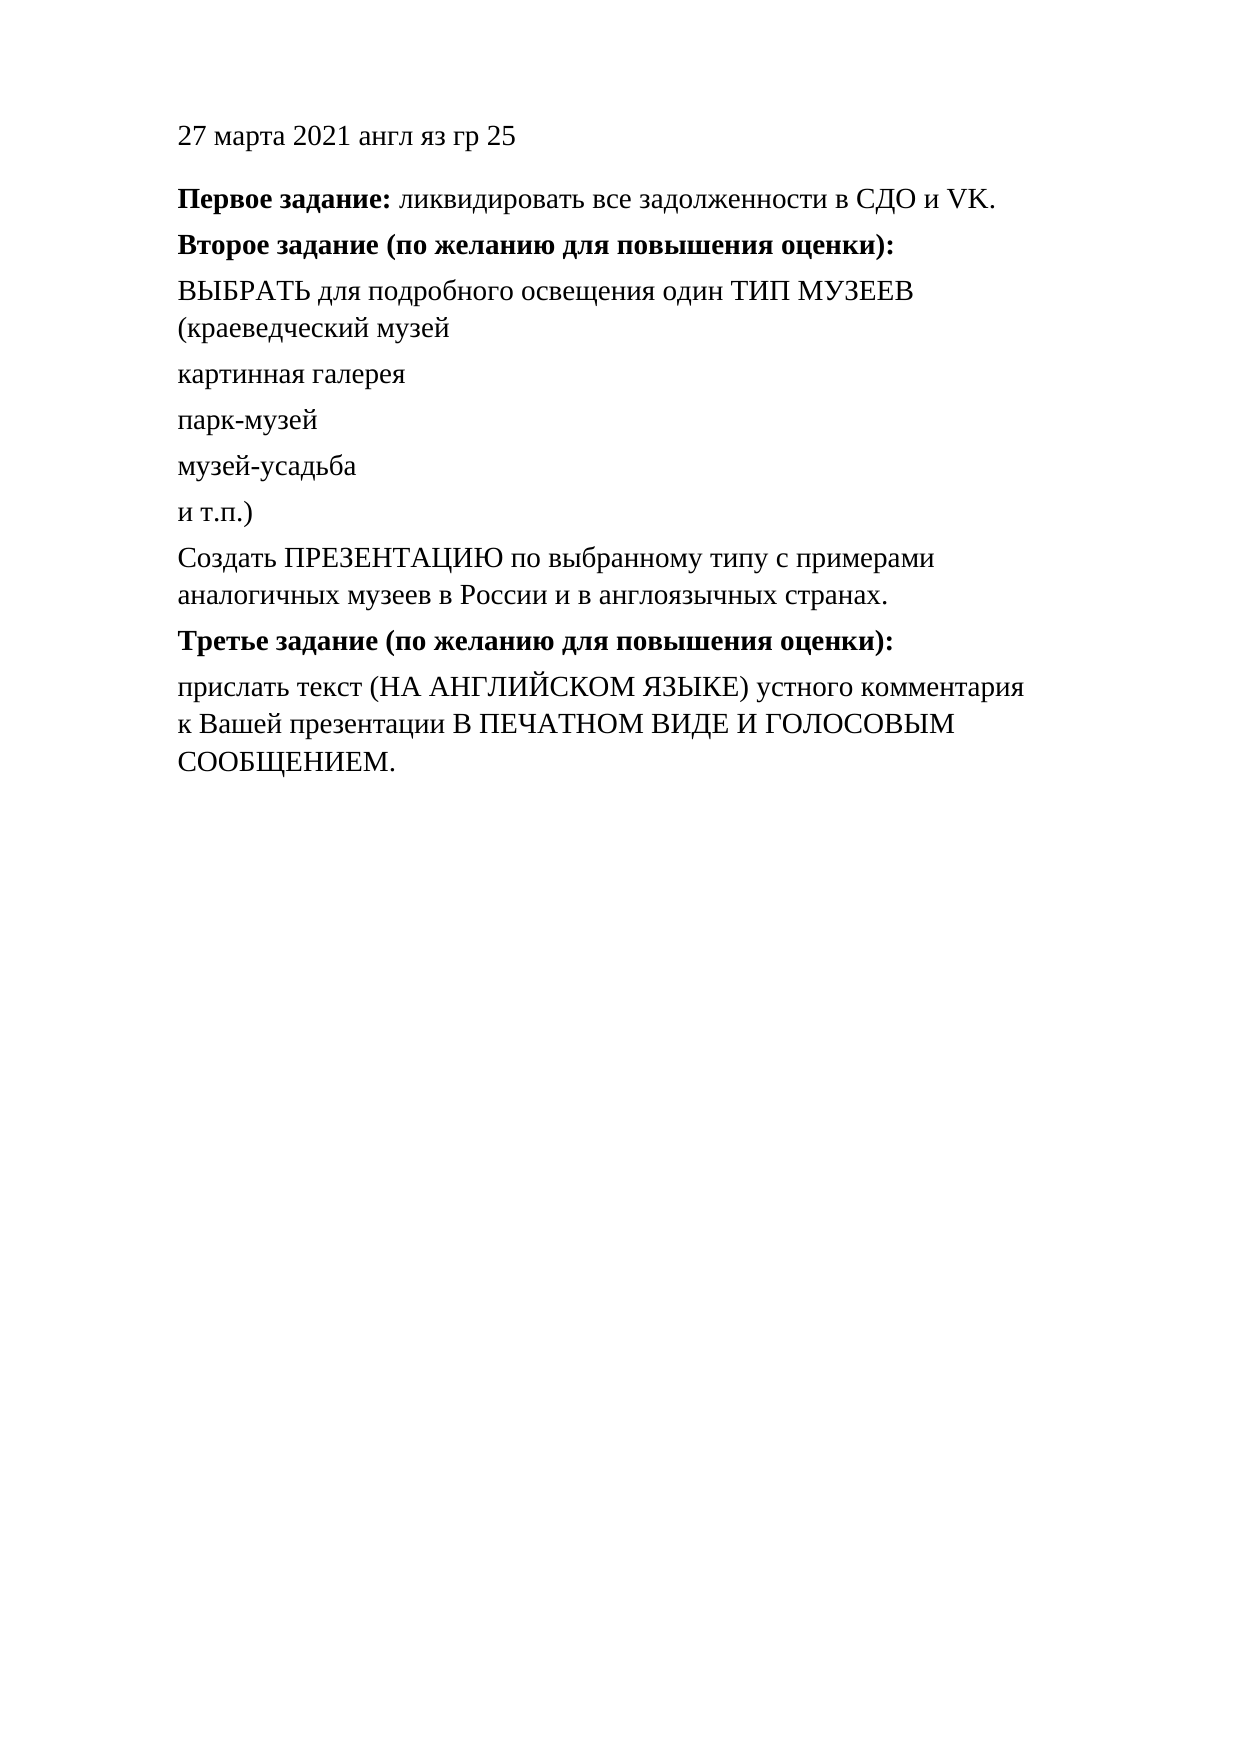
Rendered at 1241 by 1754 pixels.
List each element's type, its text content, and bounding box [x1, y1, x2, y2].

text ВЫБРАТЬ для подробного освещения один ТИП МУЗЕЕВ (краеведческий музей [177, 269, 1041, 344]
text 27 марта 2021 англ яз гр 25 [177, 118, 1152, 152]
text прислать текст (НА АНГЛИЙСКОМ ЯЗЫКЕ) устного комментария к Вашей презентации В ПЕЧАТНОМ ВИДЕ И ГОЛОСОВЫМ СООБЩЕНИЕМ. [177, 665, 1041, 777]
text музей-усадьба [177, 444, 1041, 482]
text картинная галерея [177, 352, 1041, 390]
text Третье задание (по желанию для повышения оценки): [177, 619, 1041, 657]
text Создать ПРЕЗЕНТАЦИЮ по выбранному типу с примерами аналогичных музеев в России и в англоязычных странах. [177, 536, 1041, 611]
text Первое задание: ликвидировать все задолженности в СДО и VK. [177, 177, 1041, 215]
text Второе задание (по желанию для повышения оценки): [177, 223, 1041, 261]
text парк-музей [177, 398, 1041, 436]
text и т.п.) [177, 490, 1041, 527]
